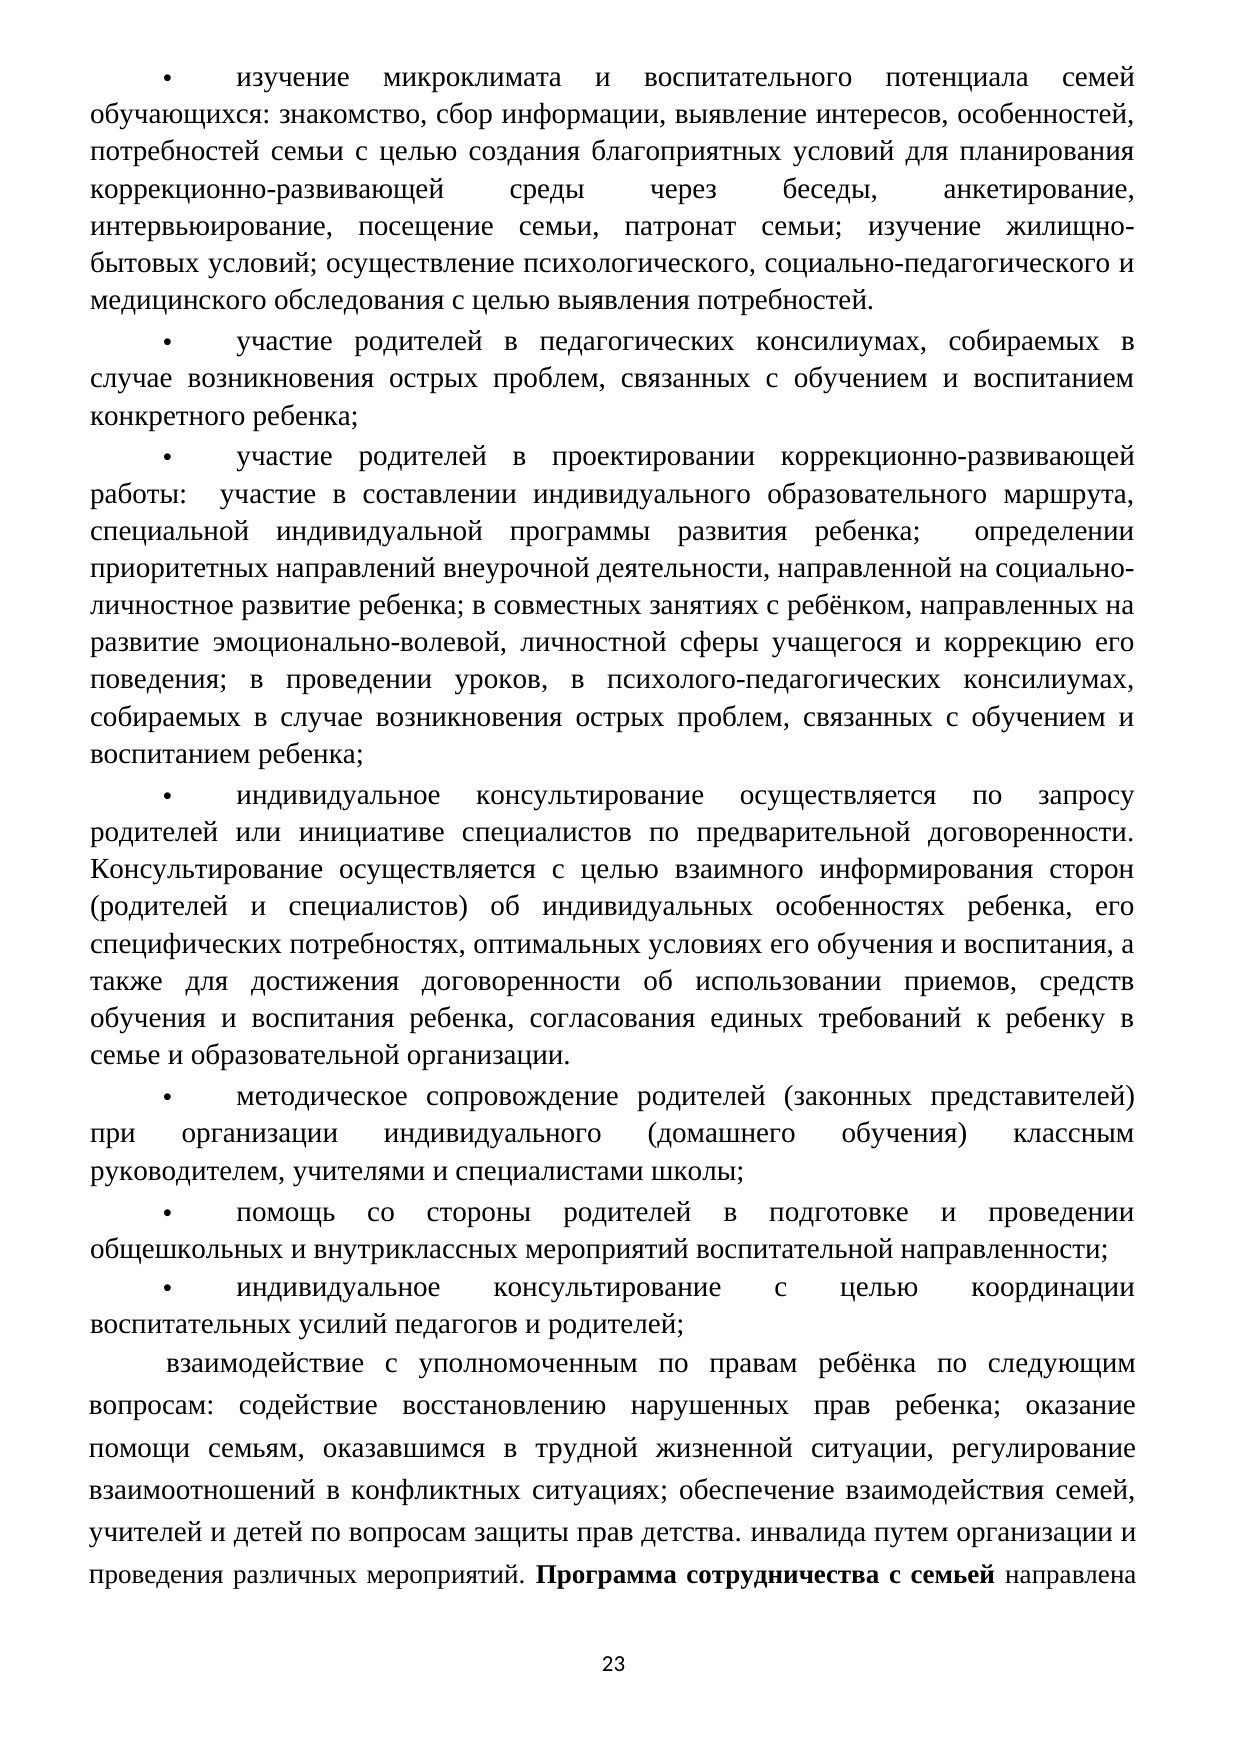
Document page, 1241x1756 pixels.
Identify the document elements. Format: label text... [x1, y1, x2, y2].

list изучение микроклимата и воспитательного потенциала семей обучающихся: знакомство, сбор информации, выявление интересов, особенностей, потребностей семьи с целью создания благоприятных условий для планирования коррекционно-развивающей среды через беседы, анкетирование, интервьюирование, посещение семьи, патронат семьи; изучение жилищно-бытовых условий; осуществление психологического, социально-педагогического и медицинского обследования с целью выявления потребностей. [90, 59, 1135, 316]
list методическое сопровождение родителей (законных представителей) при организации индивидуального (домашнего обучения) классным руководителем, учителями и специалистами школы; [90, 1078, 1135, 1186]
list индивидуальное консультирование осуществляется по запросу родителей или инициативе специалистов по предварительной договоренности. Консультирование осуществляется с целью взаимного информирования сторон (родителей и специалистов) об индивидуальных особенностях ребенка, его специфических потребностях, оптимальных условиях его обучения и воспитания, а также для достижения договоренности об использовании приемов, средств обучения и воспитания ребенка, согласования единых требований к ребенку в семье и образовательной организации. [90, 777, 1135, 1071]
list помощь со стороны родителей в подготовке и проведении общешкольных и внутриклассных мероприятий воспитательной направленности; [90, 1194, 1135, 1264]
list индивидуальное консультирование c целью координации воспитательных усилий педагогов и родителей; [90, 1269, 1135, 1340]
list участие родителей в проектировании коррекционно-развивающей работы: участие в составлении индивидуального образовательного маршрута, специальной индивидуальной программы развития ребенка; определении приоритетных направлений внеурочной деятельности, направленной на социально-личностное развитие ребенка; в совместных занятиях с ребёнком, направленных на развитие эмоционально-волевой, личностной сферы учащегося и коррекцию его поведения; в проведении уроков, в психолого-педагогических консилиумах, собираемых в случае возникновения острых проблем, связанных с обучением и воспитанием ребенка; [90, 438, 1135, 769]
list участие родителей в педагогических консилиумах, собираемых в случае возникновения острых проблем, связанных с обучением и воспитанием конкретного ребенка; [90, 323, 1135, 431]
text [89, 1345, 1136, 1590]
